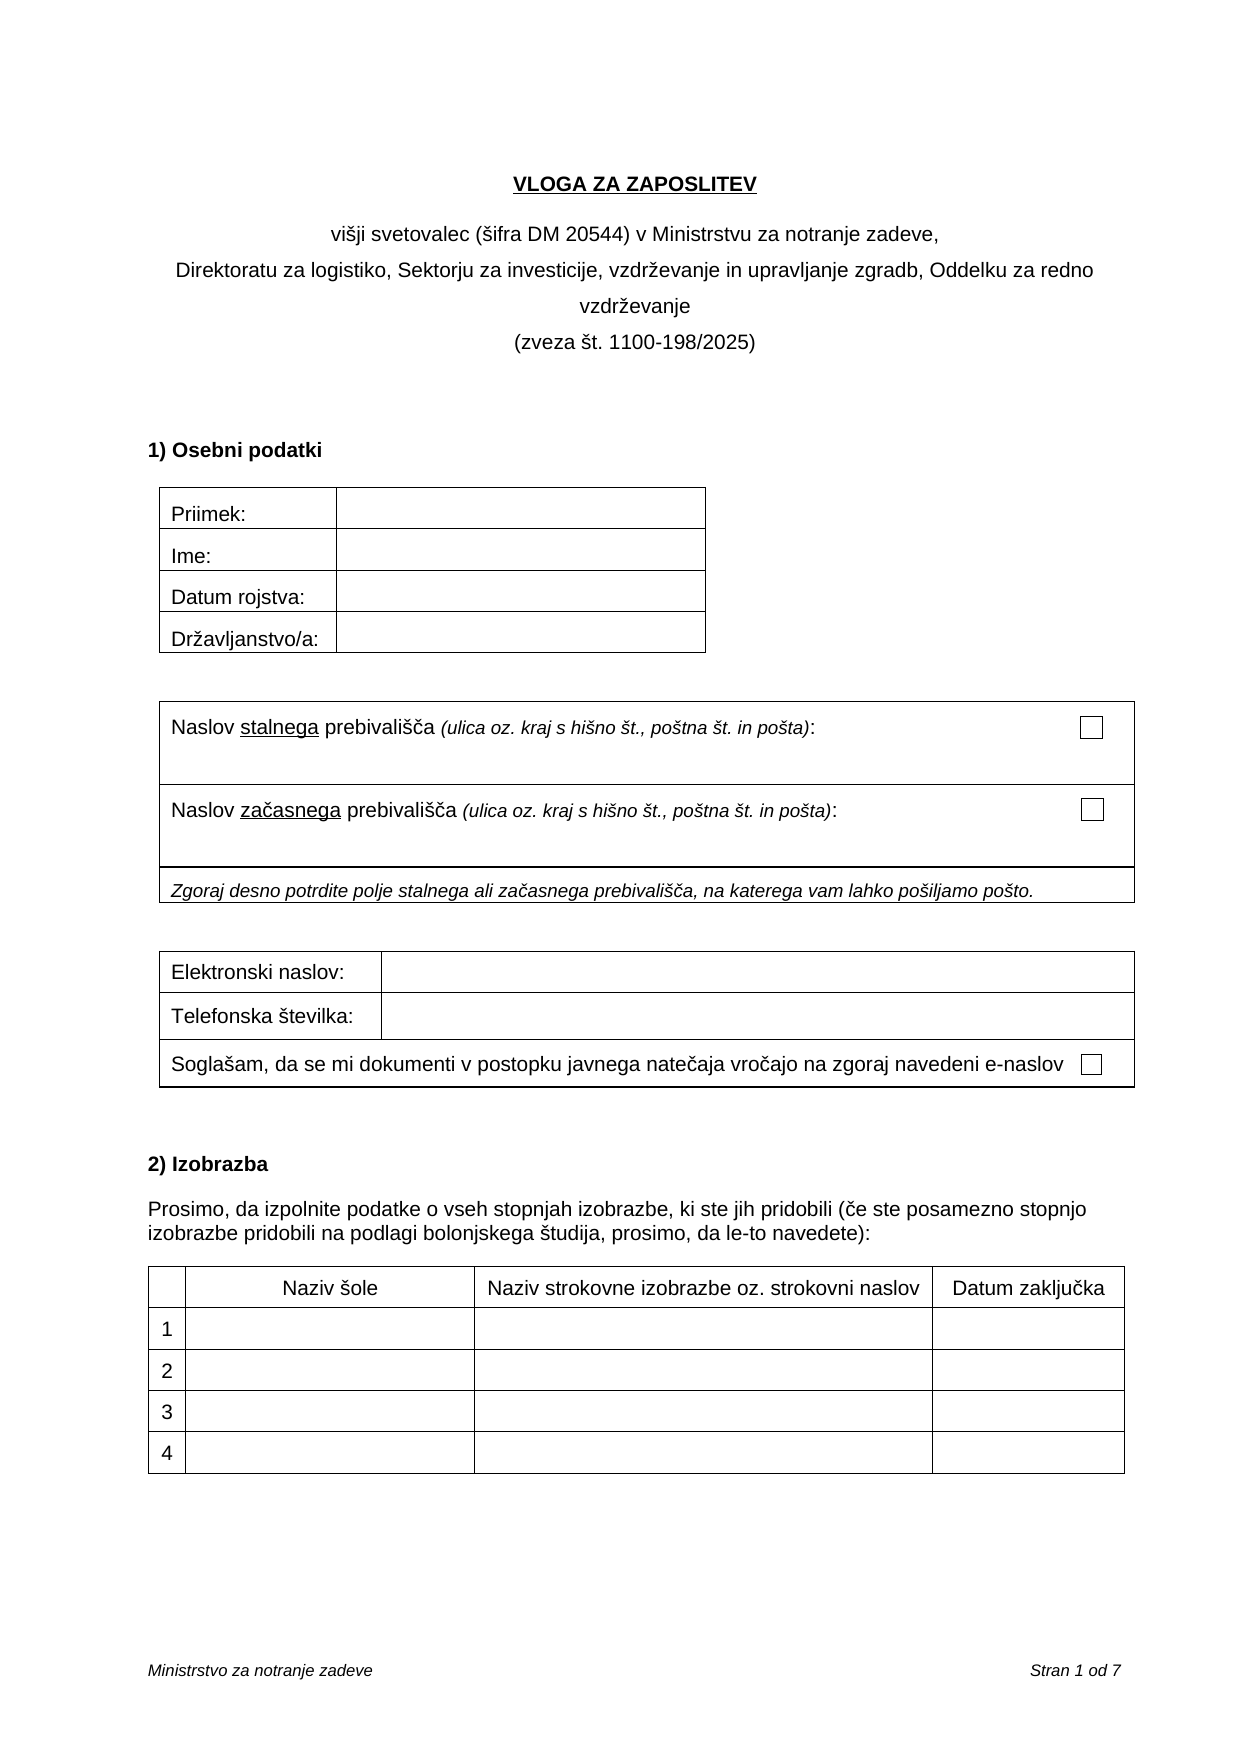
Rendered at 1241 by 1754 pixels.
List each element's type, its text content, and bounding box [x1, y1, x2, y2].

table_cell [475, 1350, 932, 1390]
table_cell [337, 612, 705, 652]
table_cell [933, 1308, 1124, 1348]
table_cell Soglašam, da se mi dokumenti v postopku javnega natečaja vročajo na zgoraj navedeni e-naslov [160, 1040, 1134, 1086]
table_header [337, 488, 705, 528]
table_cell 1 [149, 1308, 185, 1348]
table_header Naziv šole [186, 1267, 474, 1307]
table_cell Naslov začasnega prebivališča (ulica oz. kraj s hišno št., poštna št. in pošta): [160, 785, 1134, 866]
table_cell 2 [149, 1350, 185, 1390]
table_header Datum zaključka [933, 1267, 1124, 1307]
text 2) Izobrazba [148, 1152, 1122, 1176]
title višji svetovalec (šifra DM 20544) v Ministrstvu za notranje zadeve, [148, 222, 1122, 246]
table_header Elektronski naslov: [160, 952, 381, 992]
table_cell [475, 1391, 932, 1431]
table_cell 3 [149, 1391, 185, 1431]
table_cell [382, 993, 1134, 1039]
table_cell Državljanstvo/a: [160, 612, 336, 652]
table_cell [186, 1432, 474, 1472]
table_cell 4 [149, 1432, 185, 1472]
table_cell [186, 1391, 474, 1431]
table_header Priimek: [160, 488, 336, 528]
table_cell [933, 1350, 1124, 1390]
text Prosimo, da izpolnite podatke o vseh stopnjah izobrazbe, ki ste jih pridobili (če ste posamezno stopnjo izobrazbe pridobili na podlagi bolonjskega študija, prosimo, da le-to navedete): [148, 1197, 1122, 1245]
text 1) Osebni podatki [148, 438, 1122, 462]
table_cell [337, 529, 705, 569]
table_cell [186, 1308, 474, 1348]
title VLOGA ZA ZAPOSLITEV [148, 170, 1122, 197]
table_cell [475, 1308, 932, 1348]
table_cell [186, 1350, 474, 1390]
table_header Naziv strokovne izobrazbe oz. strokovni naslov [475, 1267, 932, 1307]
title Direktoratu za logistiko, Sektorju za investicije, vzdrževanje in upravljanje zgradb, Oddelku za redno vzdrževanje [148, 258, 1122, 318]
table_cell Zgoraj desno potrdite polje stalnega ali začasnega prebivališča, na katerega vam lahko pošiljamo pošto. [160, 868, 1134, 902]
table_cell [933, 1432, 1124, 1472]
title (zveza št. 1100-198/2025) [148, 330, 1122, 354]
table_header [382, 952, 1134, 992]
table_cell Telefonska številka: [160, 993, 381, 1039]
table_cell Datum rojstva: [160, 571, 336, 611]
table_header Naslov stalnega prebivališča (ulica oz. kraj s hišno št., poštna št. in pošta): [160, 702, 1134, 784]
table_cell [337, 571, 705, 611]
table_cell Ime: [160, 529, 336, 569]
table_cell [475, 1432, 932, 1472]
table_header [149, 1267, 185, 1307]
table_cell [933, 1391, 1124, 1431]
